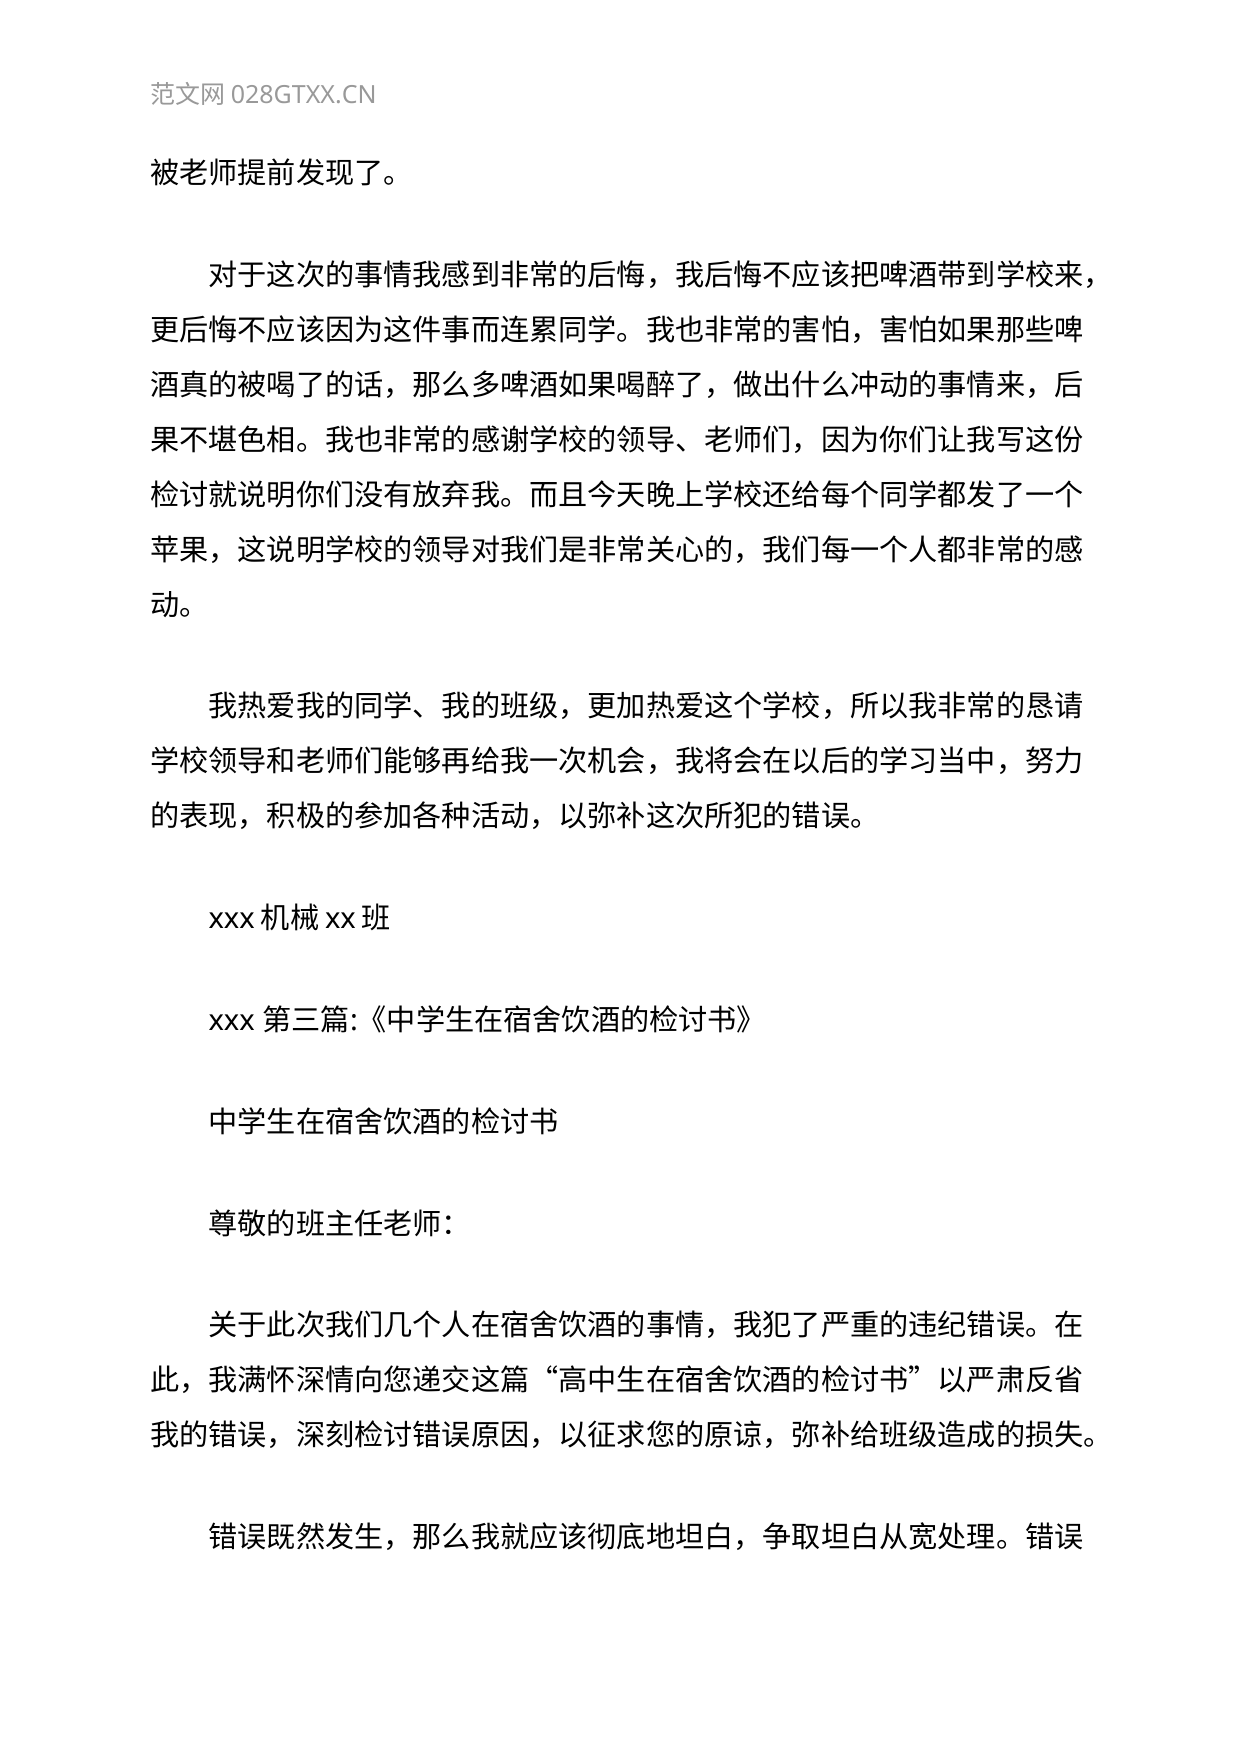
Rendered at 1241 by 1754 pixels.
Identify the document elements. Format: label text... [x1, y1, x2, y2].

text xxx 第三篇:《中学生在宿舍饮酒的检讨书》 [150, 996, 1090, 1039]
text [150, 1513, 1090, 1556]
text 尊敬的班主任老师： [150, 1200, 1090, 1242]
text 中学生在宿舍饮酒的检讨书 [150, 1098, 1090, 1141]
text 我热爱我的同学、我的班级，更加热爱这个学校，所以我非常的恳请学校领导和老师们能够再给我一次机会，我将会在以后的学习当中，努力的表现，积极的参加各种活动，以弥补这次所犯的错误。 [150, 683, 1090, 835]
text 对于这次的事情我感到非常的后悔，我后悔不应该把啤酒带到学校来，更后悔不应该因为这件事而连累同学。我也非常的害怕，害怕如果那些啤酒真的被喝了的话，那么多啤酒如果喝醉了，做出什么冲动的事情来，后果不堪色相。我也非常的感谢学校的领导、老师们，因为你们让我写这份检讨就说明你们没有放弃我。而且今天晚上学校还给每个同学都发了一个苹果，这说明学校的领导对我们是非常关心的，我们每一个人都非常的感动。 [150, 252, 1090, 623]
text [150, 150, 1090, 192]
text xxx机械xx班 [150, 894, 1090, 937]
text 关于此次我们几个人在宿舍饮酒的事情，我犯了严重的违纪错误。在此，我满怀深情向您递交这篇“高中生在宿舍饮酒的检讨书”以严肃反省我的错误，深刻检讨错误原因，以征求您的原谅，弥补给班级造成的损失。 [150, 1302, 1090, 1454]
